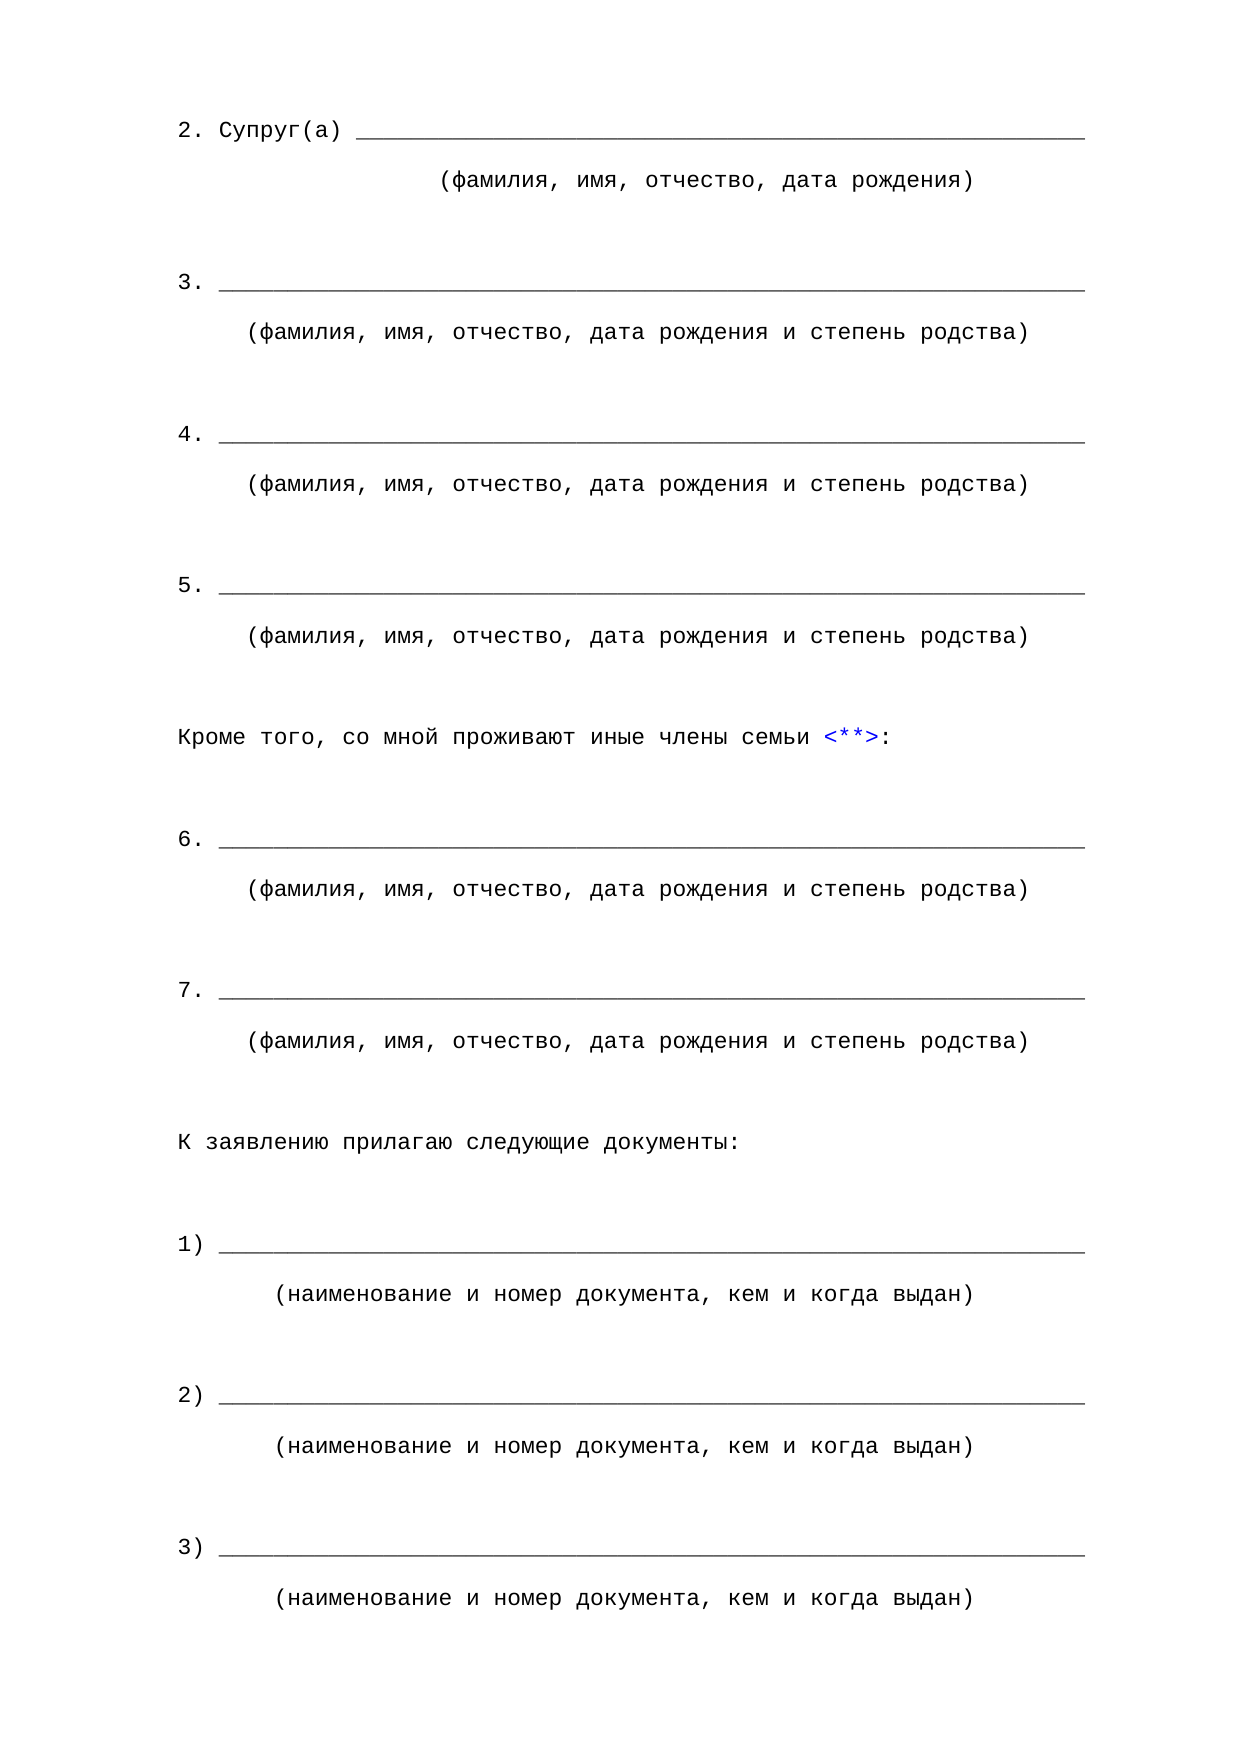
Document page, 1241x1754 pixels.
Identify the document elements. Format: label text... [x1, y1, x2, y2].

text 6. _______________________________________________________________ [177, 827, 1152, 853]
text (наименование и номер документа, кем и когда выдан) [177, 1282, 1152, 1308]
text 3) _______________________________________________________________ [177, 1536, 1152, 1562]
text (фамилия, имя, отчество, дата рождения и степень родства) [177, 877, 1152, 903]
text Кроме того, со мной проживают иные члены семьи <**>: [177, 726, 1152, 752]
text 3. _______________________________________________________________ [177, 270, 1152, 296]
text 2. Супруг(а) _____________________________________________________ [177, 118, 1152, 144]
text 5. _______________________________________________________________ [177, 574, 1152, 600]
text 7. _______________________________________________________________ [177, 979, 1152, 1005]
text (фамилия, имя, отчество, дата рождения и степень родства) [177, 1029, 1152, 1055]
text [177, 1586, 1152, 1612]
text 2) _______________________________________________________________ [177, 1384, 1152, 1410]
text (фамилия, имя, отчество, дата рождения и степень родства) [177, 624, 1152, 650]
text 1) _______________________________________________________________ [177, 1232, 1152, 1258]
text (фамилия, имя, отчество, дата рождения и степень родства) [177, 321, 1152, 347]
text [177, 1434, 1152, 1460]
text К заявлению прилагаю следующие документы: [177, 1131, 1152, 1157]
text (фамилия, имя, отчество, дата рождения) [177, 169, 1152, 195]
text 4. _______________________________________________________________ [177, 422, 1152, 448]
text (фамилия, имя, отчество, дата рождения и степень родства) [177, 472, 1152, 498]
